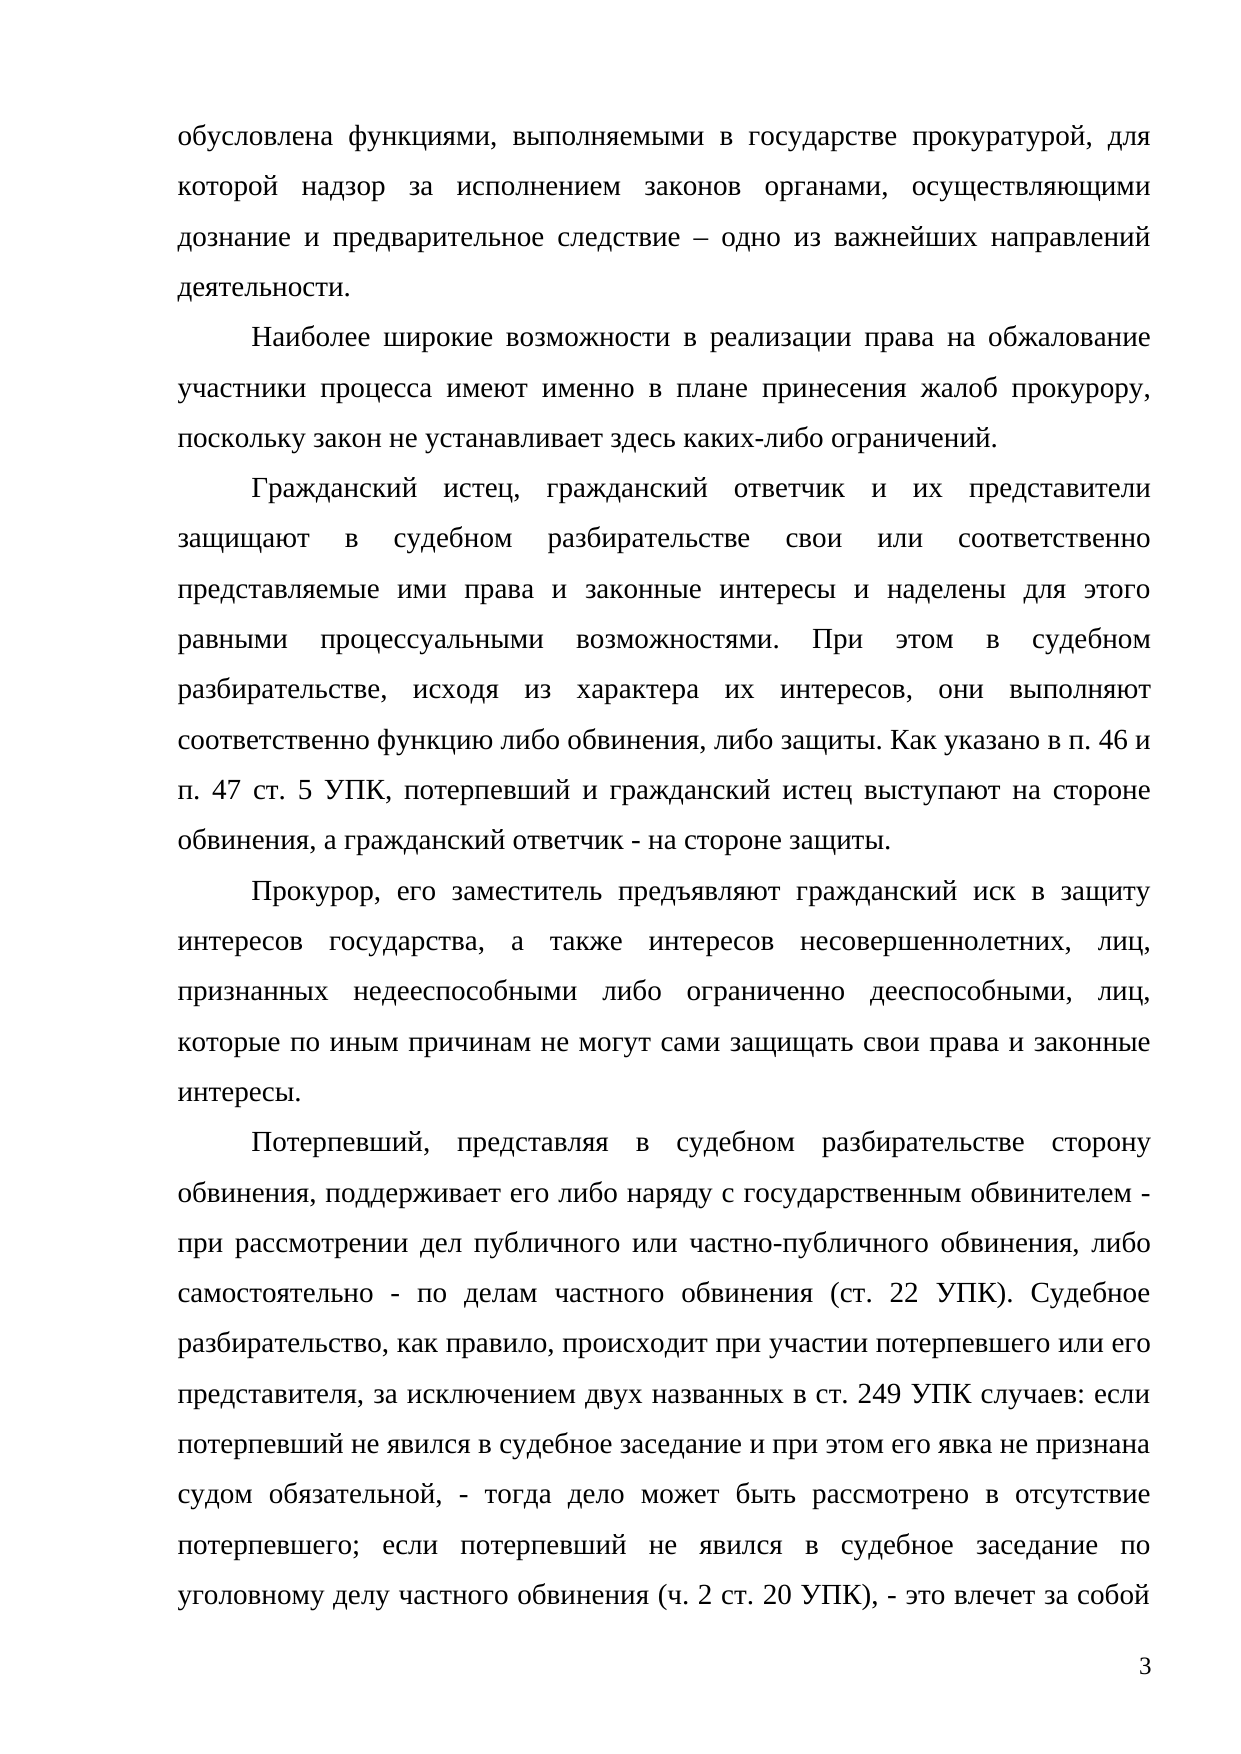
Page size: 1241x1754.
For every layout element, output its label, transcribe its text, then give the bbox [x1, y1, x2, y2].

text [177, 1124, 1152, 1611]
text Наиболее широкие возможности в реализации права на обжалование участники процесса имеют именно в плане принесения жалоб прокурору, поскольку закон не устанавливает здесь каких-либо ограничений. [177, 319, 1152, 453]
text Гражданский истец, гражданский ответчик и их представители защищают в судебном разбирательстве свои или соответственно представляемые ими права и законные интересы и наделены для этого равными процессуальными возможностями. При этом в судебном разбирательстве, исходя из характера их интересов, они выполняют соответственно функцию либо обвинения, либо защиты. Как указано в п. 46 и п. 47 ст. 5 УПК, потерпевший и гражданский истец выступают на стороне обвинения, а гражданский ответчик - на стороне защиты. [177, 470, 1152, 856]
text Прокурор, его заместитель предъявляют гражданский иск в защиту интересов государства, а также интересов несовершеннолетних, лиц, признанных недееспособными либо ограниченно дееспособными, лиц, которые по иным причинам не могут сами защищать свои права и законные интересы. [177, 873, 1152, 1108]
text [177, 118, 1152, 303]
